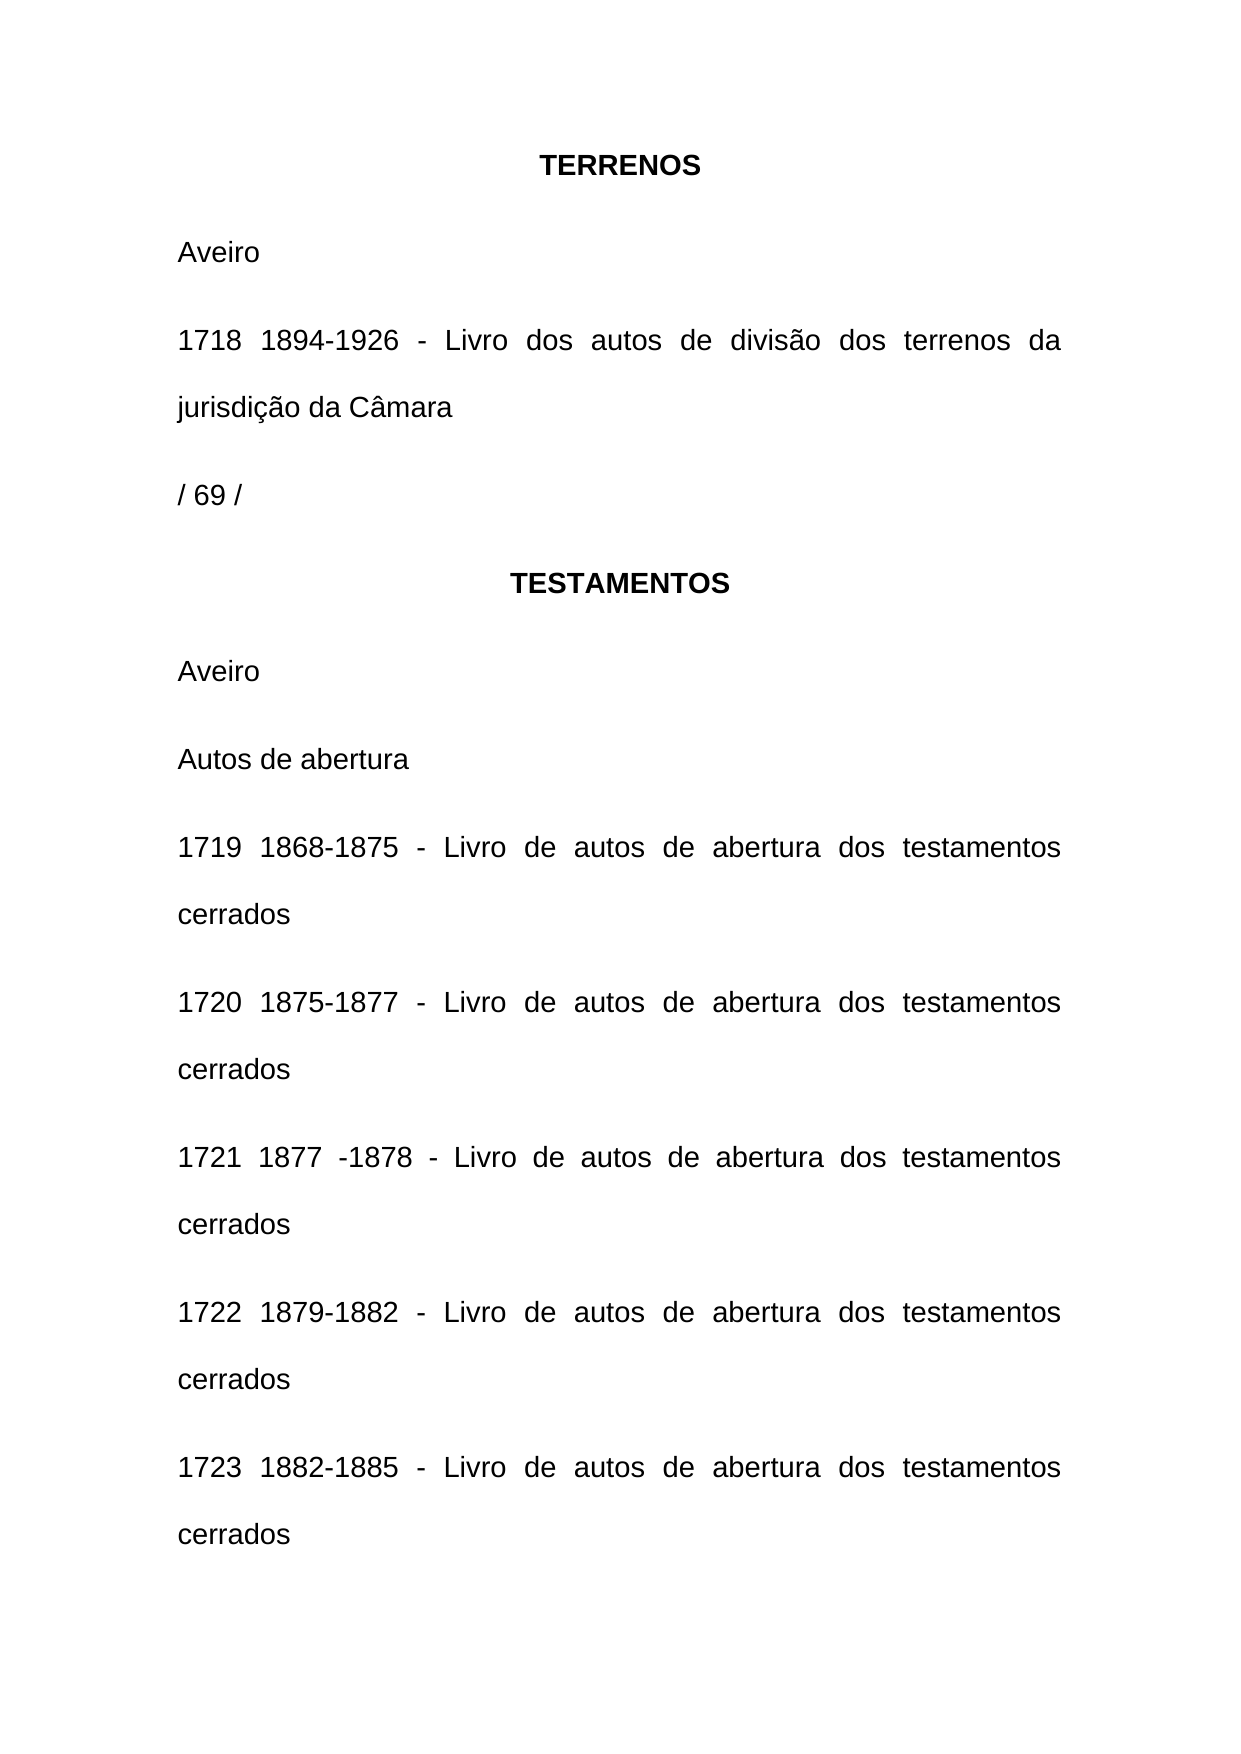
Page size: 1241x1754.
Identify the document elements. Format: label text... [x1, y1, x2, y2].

text Aveiro [177, 236, 1063, 269]
text / 69 / [177, 478, 1063, 512]
text 1723 1882-1885 - Livro de autos de abertura dos testamentos cerrados [177, 1450, 1063, 1551]
text TERRENOS [177, 148, 1063, 181]
text Aveiro [177, 654, 1063, 688]
text Autos de abertura [177, 742, 1063, 776]
text 1718 1894-1926 - Livro dos autos de divisão dos terrenos da jurisdição da Câmara [177, 323, 1063, 424]
text 1720 1875-1877 - Livro de autos de abertura dos testamentos cerrados [177, 985, 1063, 1086]
text 1721 1877 -1878 - Livro de autos de abertura dos testamentos cerrados [177, 1140, 1063, 1241]
text 1719 1868-1875 - Livro de autos de abertura dos testamentos cerrados [177, 830, 1063, 931]
text TESTAMENTOS [177, 566, 1063, 600]
text 1722 1879-1882 - Livro de autos de abertura dos testamentos cerrados [177, 1295, 1063, 1396]
